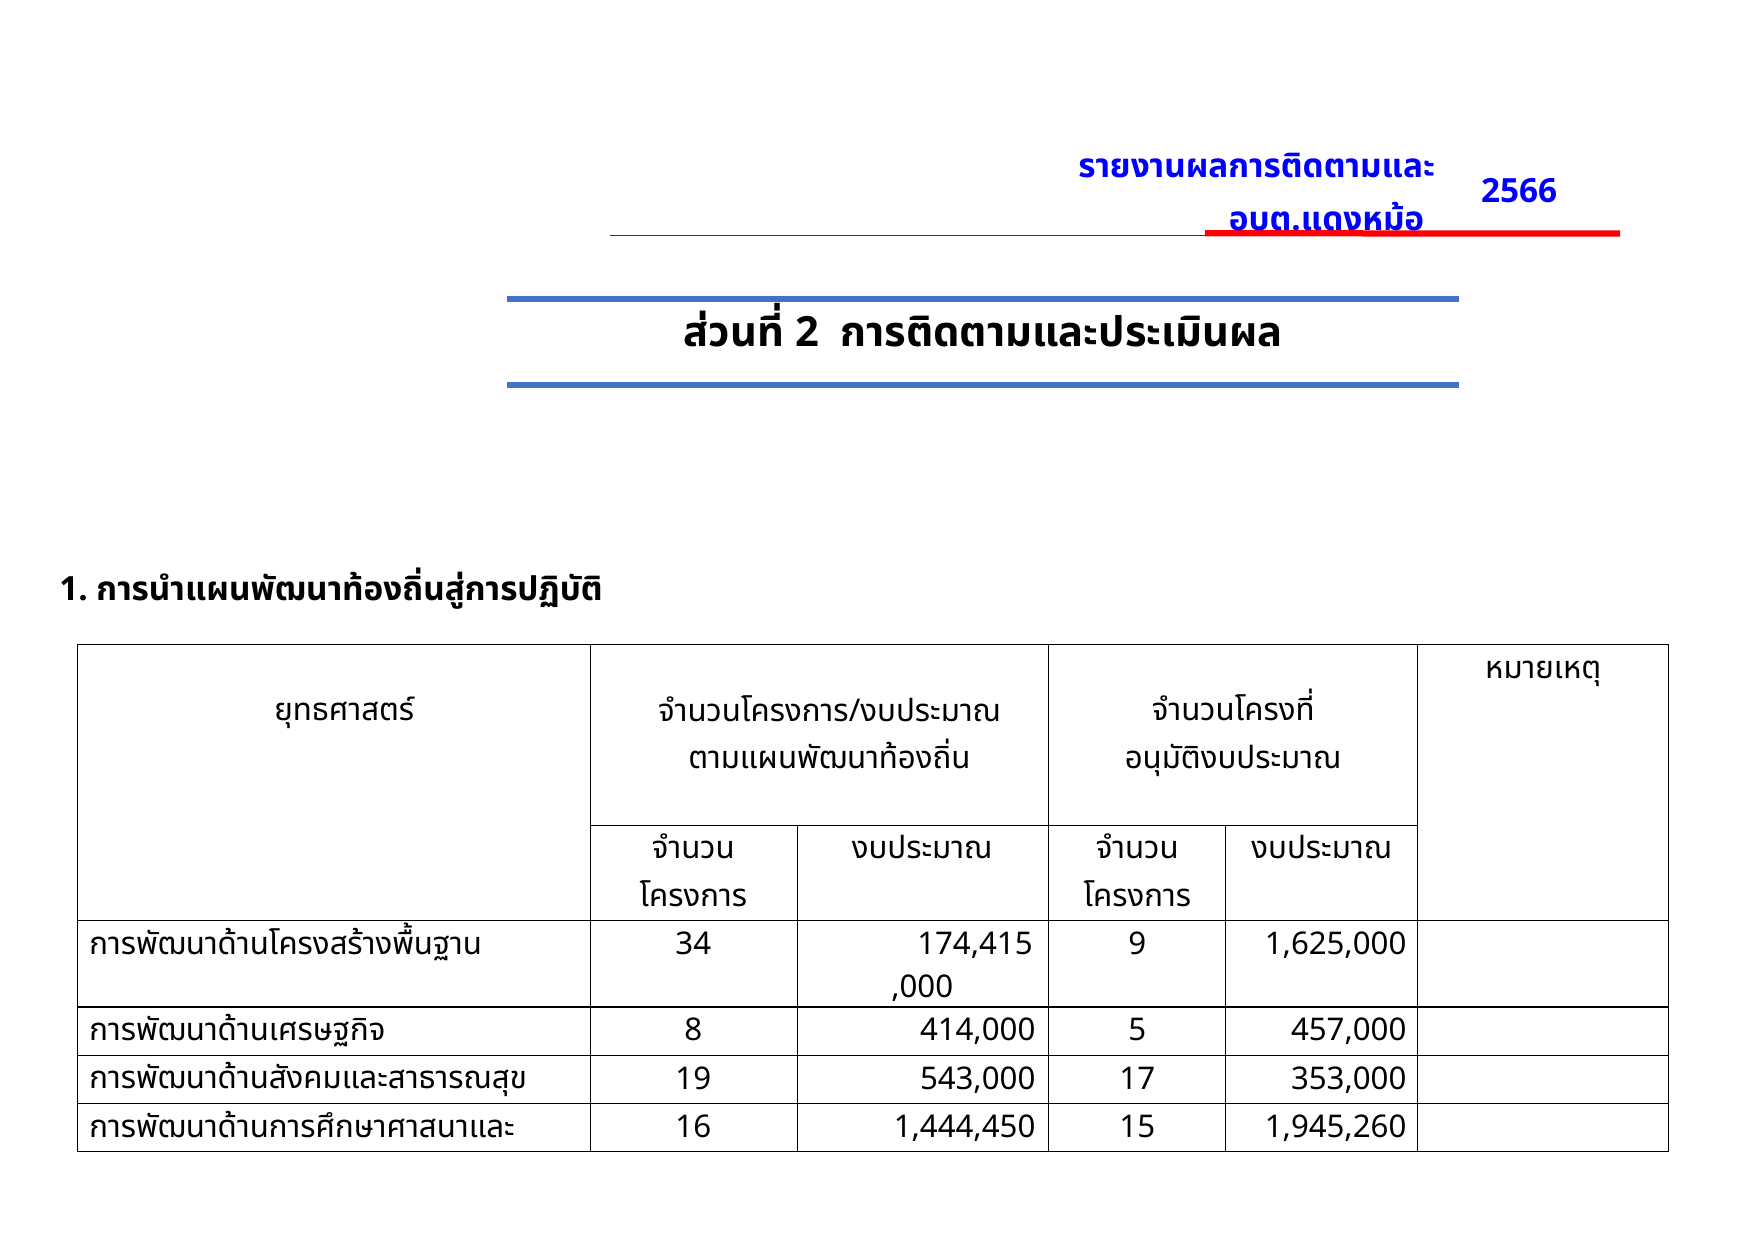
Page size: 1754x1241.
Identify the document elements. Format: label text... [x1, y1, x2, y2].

table_cell 353,000 [1226, 1056, 1417, 1103]
table_cell 1,625,000 [1226, 921, 1417, 1006]
table_cell จำนวนโครงการ [591, 826, 797, 920]
table_cell 457,000 [1226, 1008, 1417, 1054]
table_cell 9 [1049, 921, 1225, 1006]
table_header ยุทธศาสตร์ [78, 645, 590, 920]
table_cell 15 [1049, 1104, 1225, 1151]
table_cell 16 [591, 1104, 797, 1151]
table_cell 17 [1049, 1056, 1225, 1103]
table_cell งบประมาณ [798, 826, 1048, 920]
table_header หมายเหตุ [1418, 645, 1668, 920]
table_cell จำนวนโครงการ [1049, 826, 1225, 920]
table_cell 414,000 [798, 1008, 1048, 1054]
table_cell 543,000 [798, 1056, 1048, 1103]
table_cell [1418, 921, 1668, 1006]
table_cell การพัฒนาด้านเศรษฐกิจ [78, 1008, 590, 1054]
table_cell [1418, 1056, 1668, 1103]
text 1. การนำแผนพัฒนาท้องถิ่นสู่การปฏิบัติ [59, 565, 1724, 616]
table_cell การพัฒนาด้านสังคมและสาธารณสุข [78, 1056, 590, 1103]
table_cell งบประมาณ [1226, 826, 1417, 920]
table_cell การพัฒนาด้านโครงสร้างพื้นฐาน [78, 921, 590, 1006]
table_header จำนวนโครงที่ อนุมัติงบประมาณ [1049, 645, 1417, 825]
table_cell [1418, 1008, 1668, 1054]
table_header จำนวนโครงการ/งบประมาณ ตามแผนพัฒนาท้องถิ่น [591, 645, 1048, 825]
table_cell 1,945,260 [1226, 1104, 1417, 1151]
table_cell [78, 1104, 590, 1151]
table_cell 8 [591, 1008, 797, 1054]
table_cell 19 [591, 1056, 797, 1103]
table_cell 1,444,450 [798, 1104, 1048, 1151]
table_cell 34 [591, 921, 797, 1006]
table_cell 5 [1049, 1008, 1225, 1054]
table_cell 174,415,000 [798, 921, 1048, 1006]
table_cell [1418, 1104, 1668, 1151]
